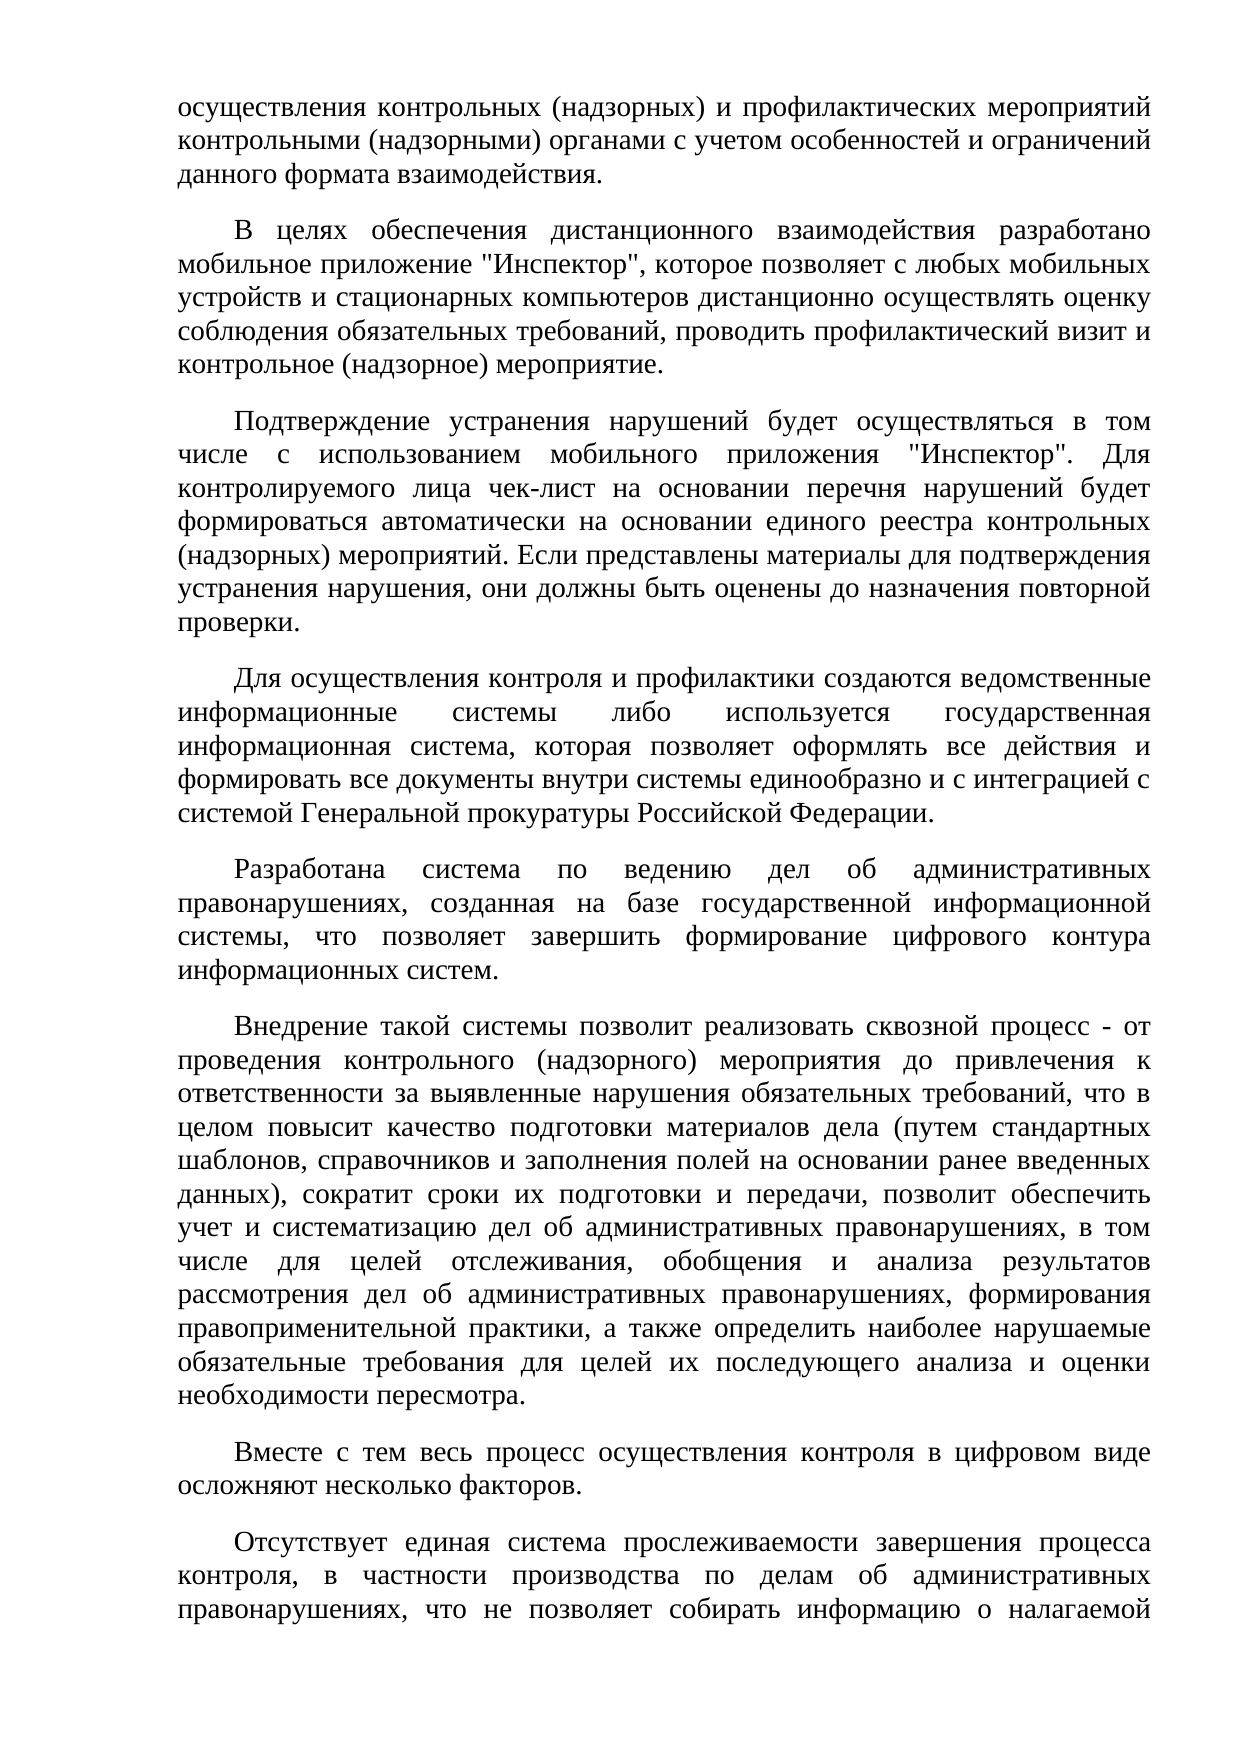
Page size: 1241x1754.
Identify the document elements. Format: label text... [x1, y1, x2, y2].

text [177, 1524, 1152, 1624]
text Внедрение такой системы позволит реализовать сквозной процесс - от проведения контрольного (надзорного) мероприятия до привлечения к ответственности за выявленные нарушения обязательных требований, что в целом повысит качество подготовки материалов дела (путем стандартных шаблонов, справочников и заполнения полей на основании ранее введенных данных), сократит сроки их подготовки и передачи, позволит обеспечить учет и систематизацию дел об административных правонарушениях, в том числе для целей отслеживания, обобщения и анализа результатов рассмотрения дел об административных правонарушениях, формирования правоприменительной практики, а также определить наиболее нарушаемые обязательные требования для целей их последующего анализа и оценки необходимости пересмотра. [177, 1008, 1152, 1411]
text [177, 89, 1152, 189]
text Подтверждение устранения нарушений будет осуществляться в том числе с использованием мобильного приложения "Инспектор". Для контролируемого лица чек-лист на основании перечня нарушений будет формироваться автоматически на основании единого реестра контрольных (надзорных) мероприятий. Если представлены материалы для подтверждения устранения нарушения, они должны быть оценены до назначения повторной проверки. [177, 403, 1152, 638]
text В целях обеспечения дистанционного взаимодействия разработано мобильное приложение "Инспектор", которое позволяет с любых мобильных устройств и стационарных компьютеров дистанционно осуществлять оценку соблюдения обязательных требований, проводить профилактический визит и контрольное (надзорное) мероприятие. [177, 212, 1152, 380]
text Для осуществления контроля и профилактики создаются ведомственные информационные системы либо используется государственная информационная система, которая позволяет оформлять все действия и формировать все документы внутри системы единообразно и с интеграцией с системой Генеральной прокуратуры Российской Федерации. [177, 661, 1152, 828]
text Разработана система по ведению дел об административных правонарушениях, созданная на базе государственной информационной системы, что позволяет завершить формирование цифрового контура информационных систем. [177, 851, 1152, 985]
text Вместе с тем весь процесс осуществления контроля в цифровом виде осложняют несколько факторов. [177, 1434, 1152, 1501]
